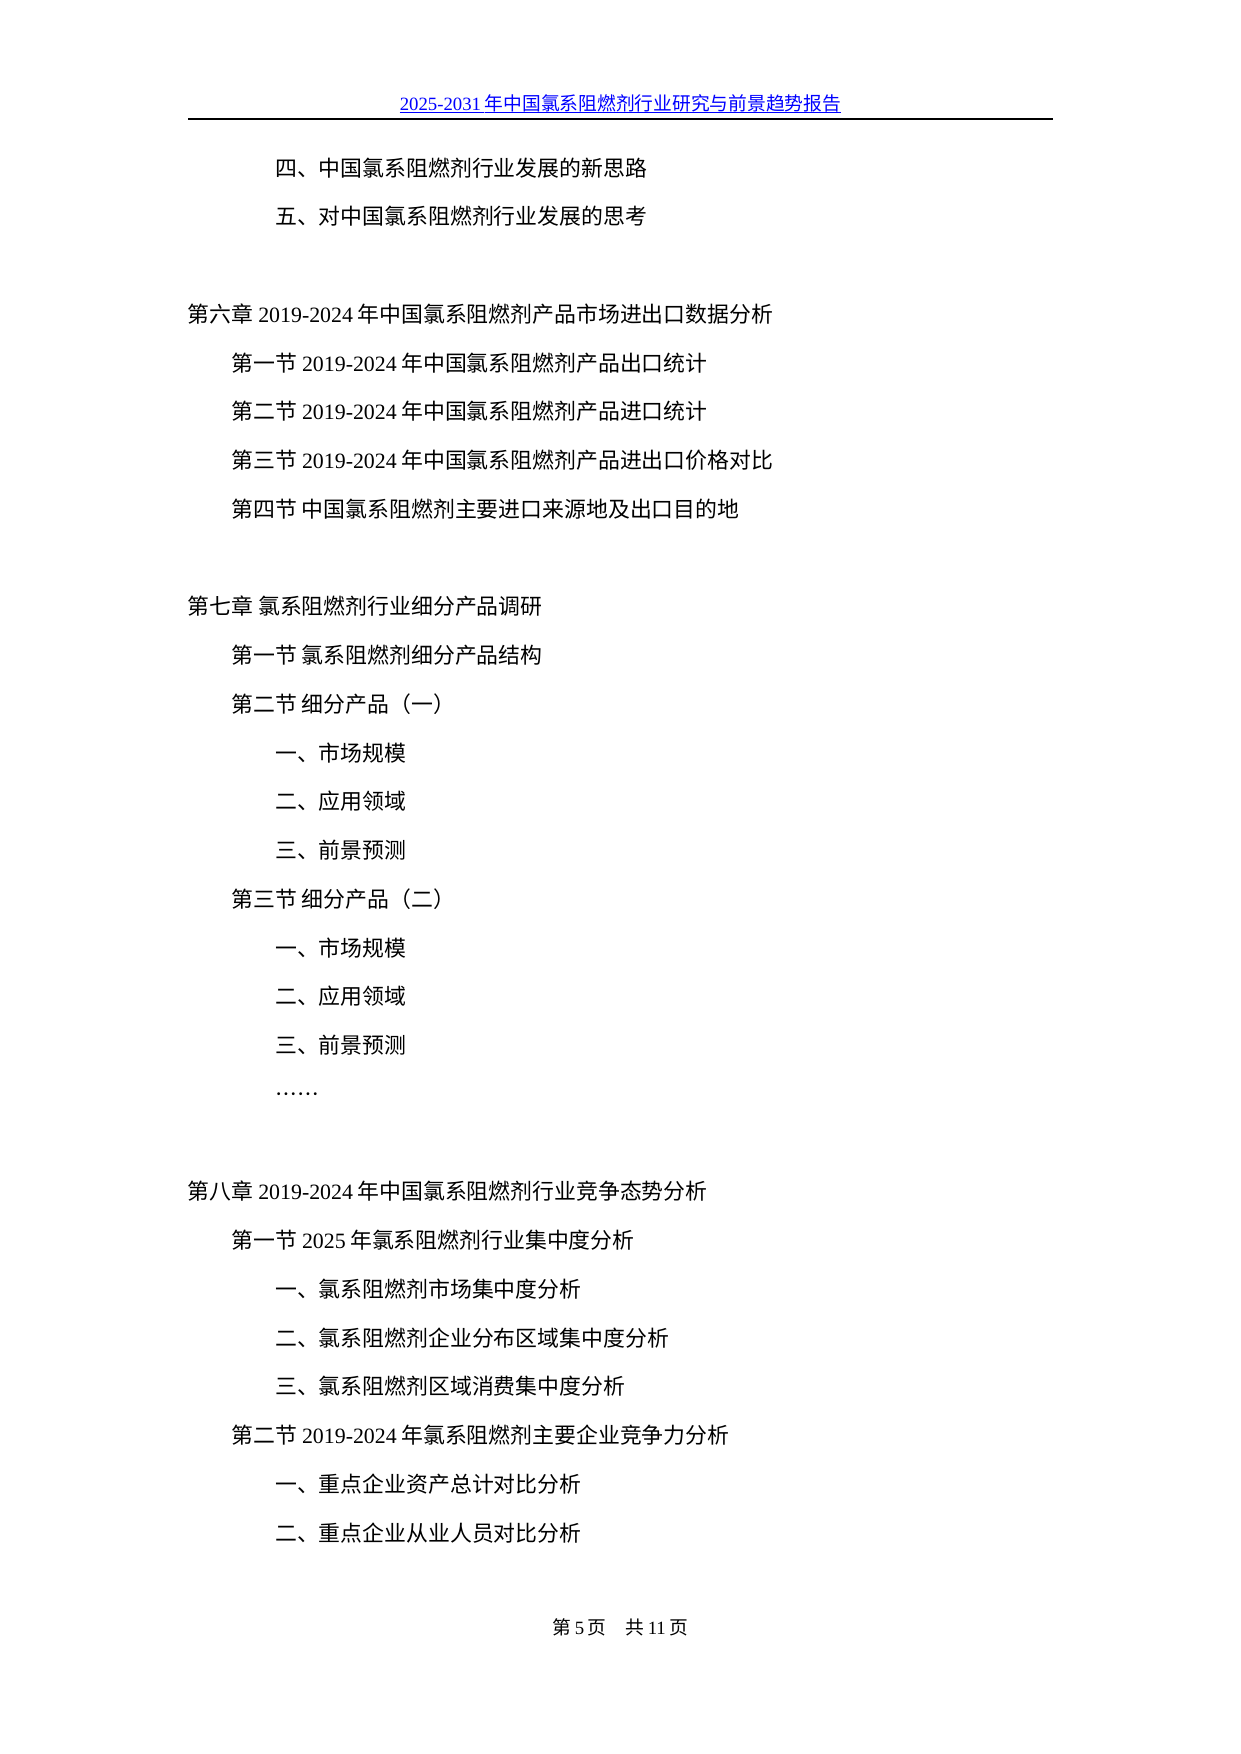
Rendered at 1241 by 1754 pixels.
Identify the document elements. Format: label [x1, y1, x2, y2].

text [187, 150, 1053, 1548]
